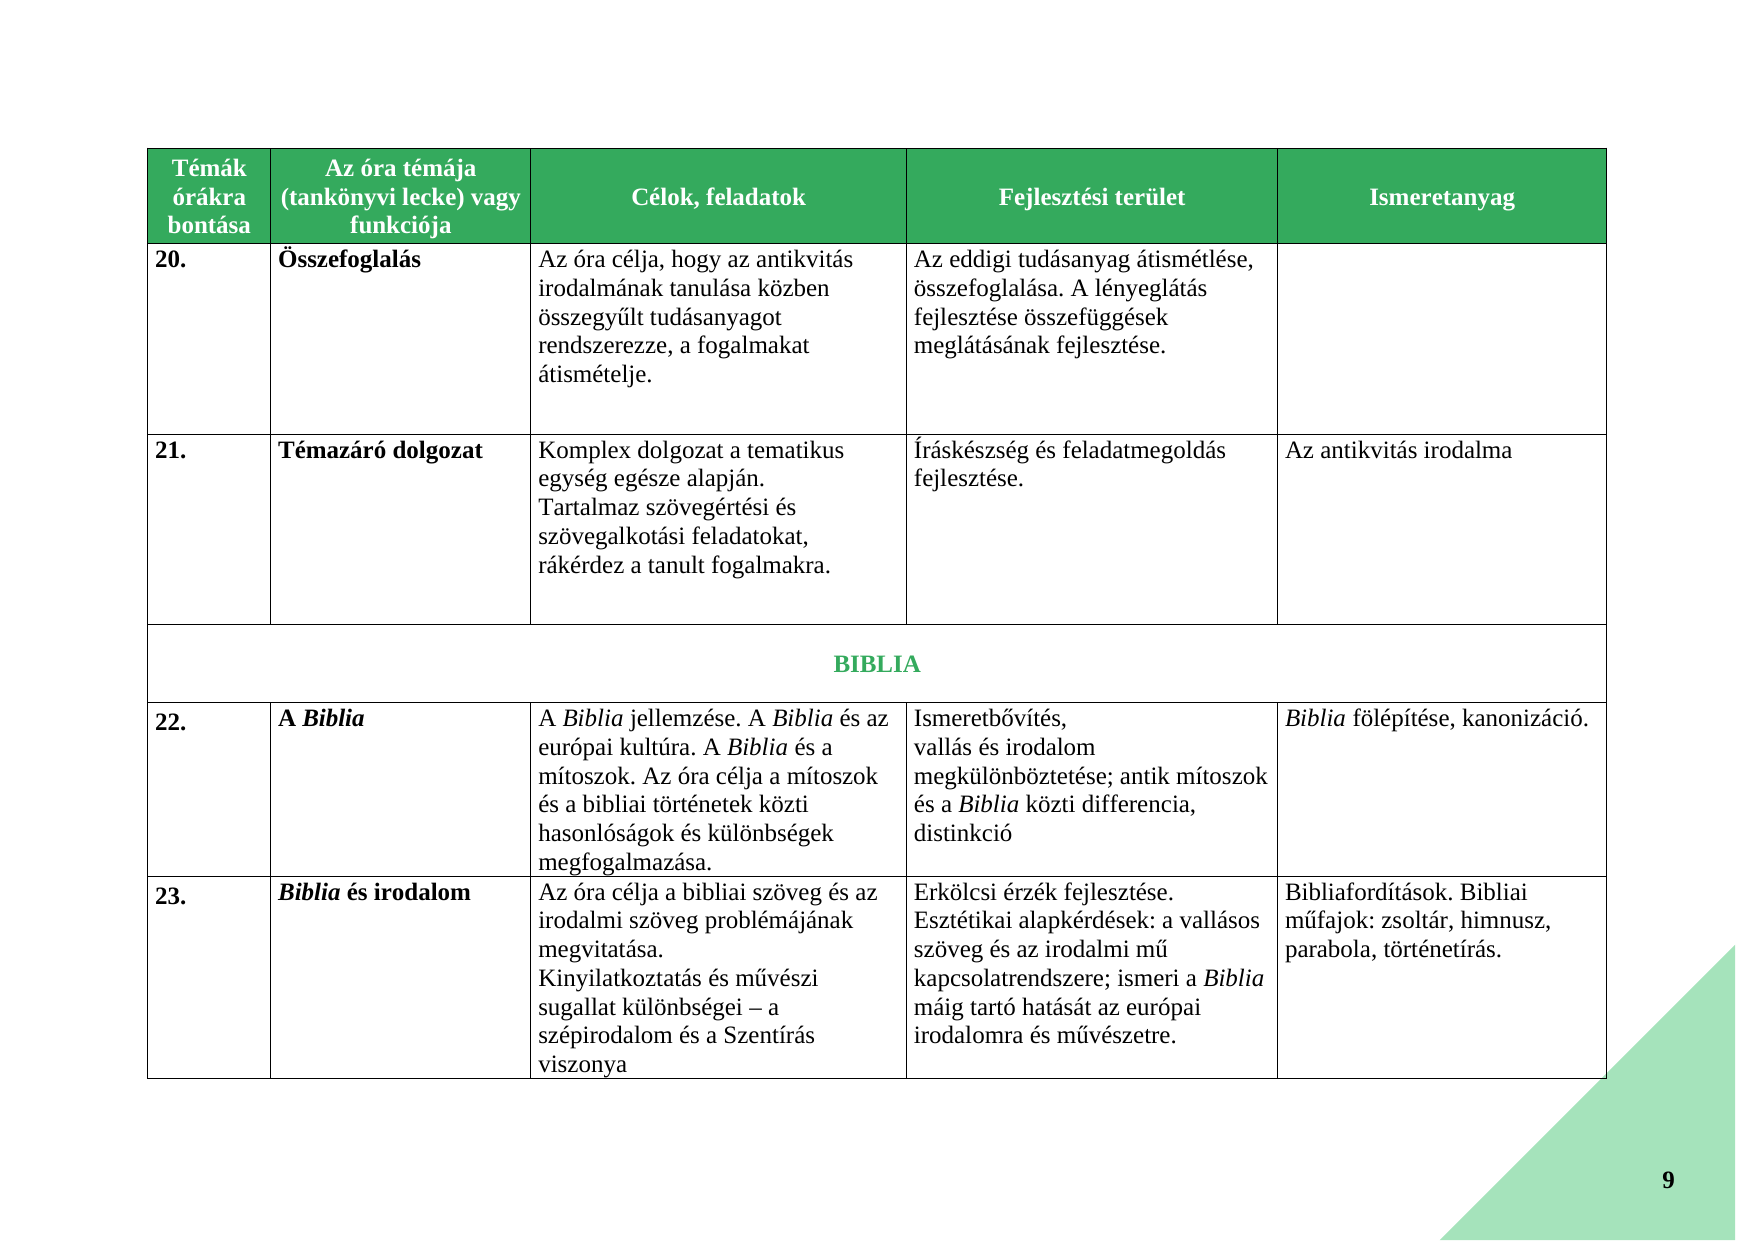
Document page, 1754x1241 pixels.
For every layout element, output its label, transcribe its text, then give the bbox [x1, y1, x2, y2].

table_header Témák órákra bontása [148, 149, 270, 243]
table_cell Az óra célja a bibliai szöveg és az irodalmi szöveg problémájának megvitatása. Kinyilatkoztatás és művészi sugallat különbségei – a szépirodalom és a Szentírás viszonya [531, 877, 906, 1078]
table_cell Erkölcsi érzék fejlesztése. Esztétikai alapkérdések: a vallásos szöveg és az irodalmi mű kapcsolatrendszere; ismeri a Biblia máig tartó hatását az európai irodalomra és művészetre. [907, 877, 1277, 1078]
table_header Célok, feladatok [531, 149, 906, 243]
table_cell Biblia és irodalom [271, 877, 530, 1078]
table_cell 23. [148, 877, 270, 1078]
table_cell Biblia fölépítése, kanonizáció. [1278, 703, 1606, 876]
table_cell Ismeretbővítés, vallás és irodalom megkülönböztetése; antik mítoszok és a Biblia közti differencia, distinkció [907, 703, 1277, 876]
table_cell 20. [148, 244, 270, 434]
table_cell Az óra célja, hogy az antikvitás irodalmának tanulása közben összegyűlt tudásanyagot rendszerezze, a fogalmakat átismételje. [531, 244, 906, 434]
table_cell Bibliafordítások. Bibliai műfajok: zsoltár, himnusz, parabola, történetírás. [1278, 877, 1606, 1078]
table_header Ismeretanyag [1278, 149, 1606, 243]
table_cell Összefoglalás [271, 244, 530, 434]
table_cell Az antikvitás irodalma [1278, 435, 1606, 624]
table_header Fejlesztési terület [907, 149, 1277, 243]
table_header Az óra témája (tankönyvi lecke) vagy funkciója [271, 149, 530, 243]
table_cell 21. [148, 435, 270, 624]
table_cell Íráskészség és feladatmegoldás fejlesztése. [907, 435, 1277, 624]
table_cell A Biblia [271, 703, 530, 876]
table_cell 22. [148, 703, 270, 876]
table_cell A Biblia jellemzése. A Biblia és az európai kultúra. A Biblia és a mítoszok. Az óra célja a mítoszok és a bibliai történetek közti hasonlóságok és különbségek megfogalmazása. [531, 703, 906, 876]
table_cell Biblia [148, 625, 1606, 702]
table_cell [1278, 244, 1606, 434]
table_cell Az eddigi tudásanyag átismétlése, összefoglalása. A lényeglátás fejlesztése összefüggések meglátásának fejlesztése. [907, 244, 1277, 434]
table_cell Témazáró dolgozat [271, 435, 530, 624]
table_cell Komplex dolgozat a tematikus egység egésze alapján. Tartalmaz szövegértési és szövegalkotási feladatokat, rákérdez a tanult fogalmakra. [531, 435, 906, 624]
